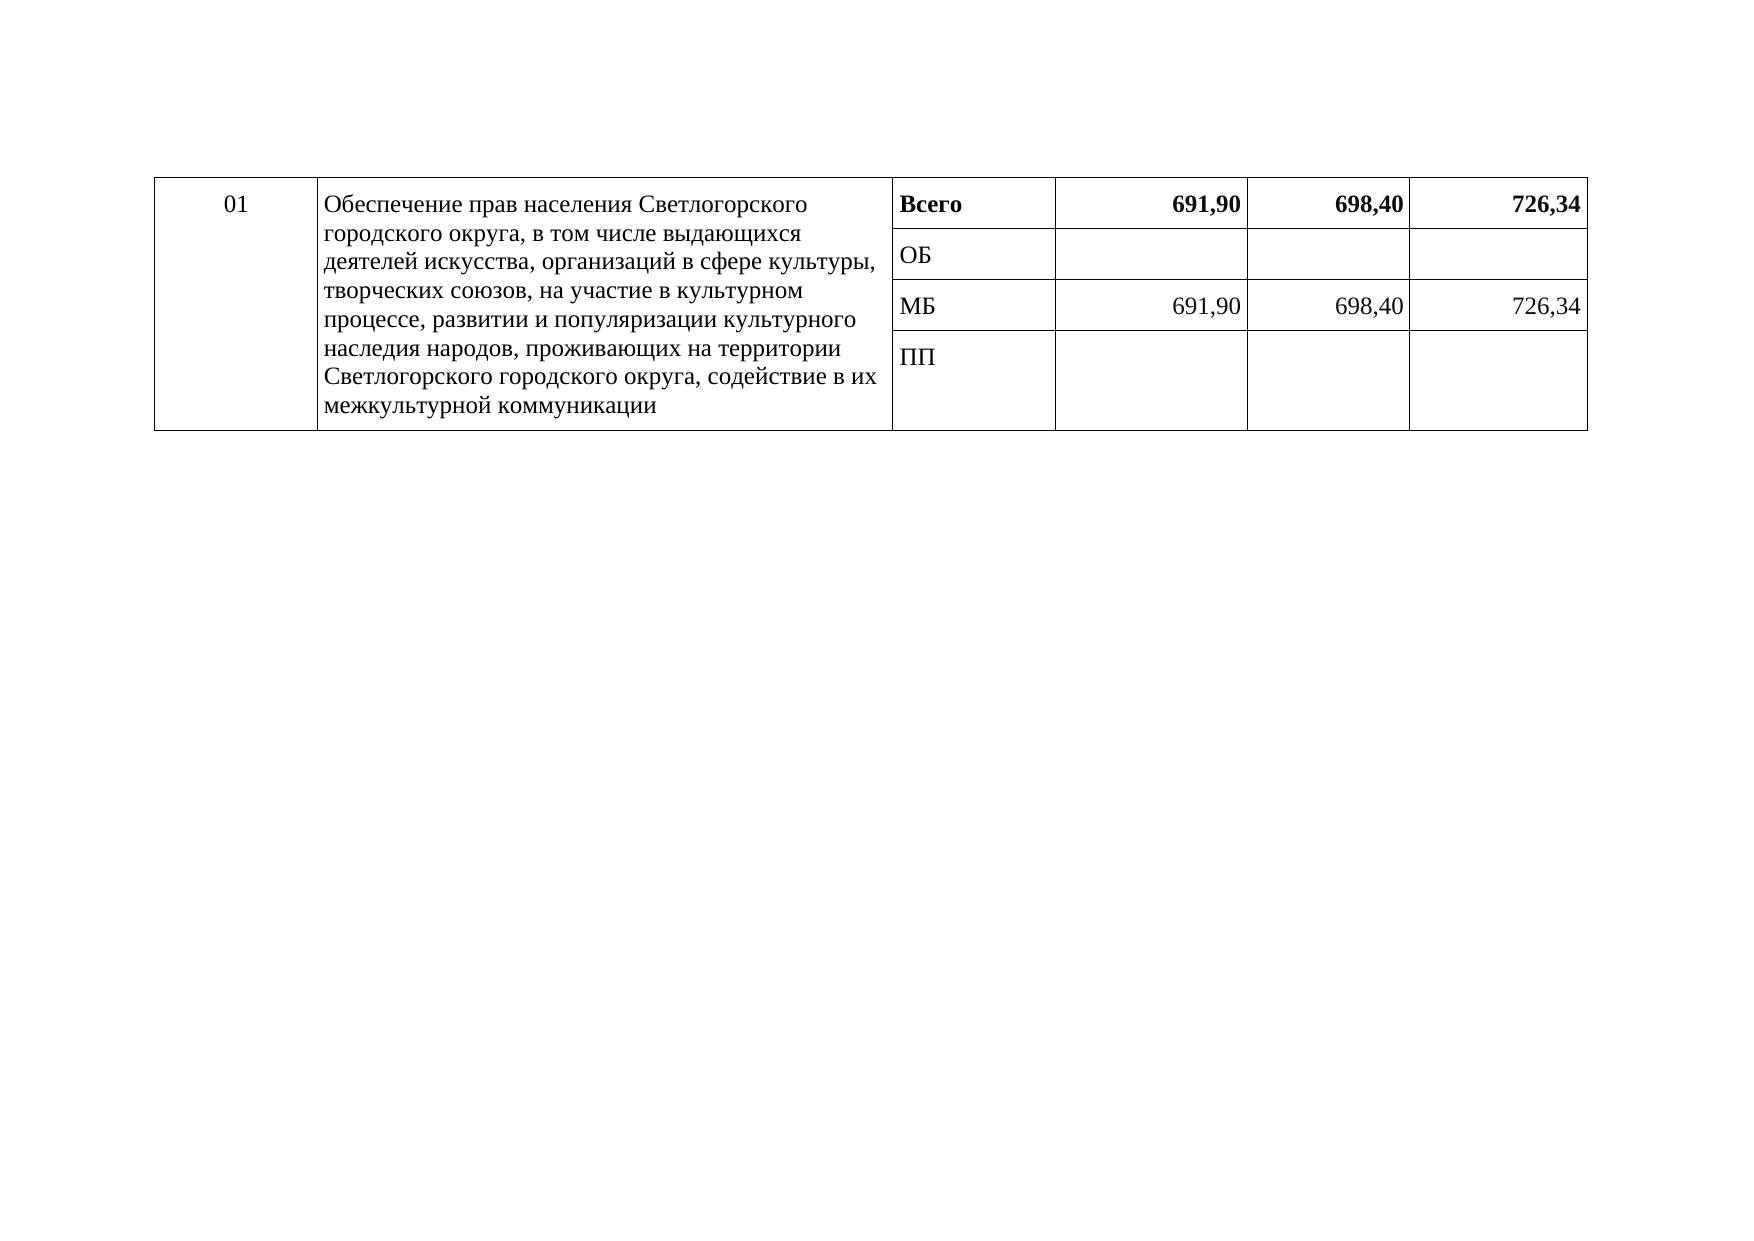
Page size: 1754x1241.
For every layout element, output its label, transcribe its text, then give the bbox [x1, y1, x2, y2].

table_cell [1410, 331, 1587, 429]
table_cell 691,90 [1056, 280, 1247, 330]
table_cell [1056, 229, 1247, 279]
table_cell 01 [155, 178, 317, 429]
table_cell ПП [893, 331, 1055, 429]
table_cell [1248, 229, 1409, 279]
table_cell МБ [893, 280, 1055, 330]
table_cell Всего [893, 178, 1055, 228]
table_cell 698,40 [1248, 178, 1409, 228]
table_cell [1056, 331, 1247, 429]
table_cell Обеспечение прав населения Светлогорского городского округа, в том числе выдающихся деятелей искусства, организаций в сфере культуры, творческих союзов, на участие в культурном процессе, развитии и популяризации культурного наследия народов, проживающих на территории Светлогорского городского округа, содействие в их межкультурной коммуникации [318, 178, 892, 429]
table_cell 726,34 [1410, 178, 1587, 228]
table_cell 726,34 [1410, 280, 1587, 330]
table_cell [1410, 229, 1587, 279]
table_cell ОБ [893, 229, 1055, 279]
table_cell 691,90 [1056, 178, 1247, 228]
table_cell 698,40 [1248, 280, 1409, 330]
table_cell [1248, 331, 1409, 429]
